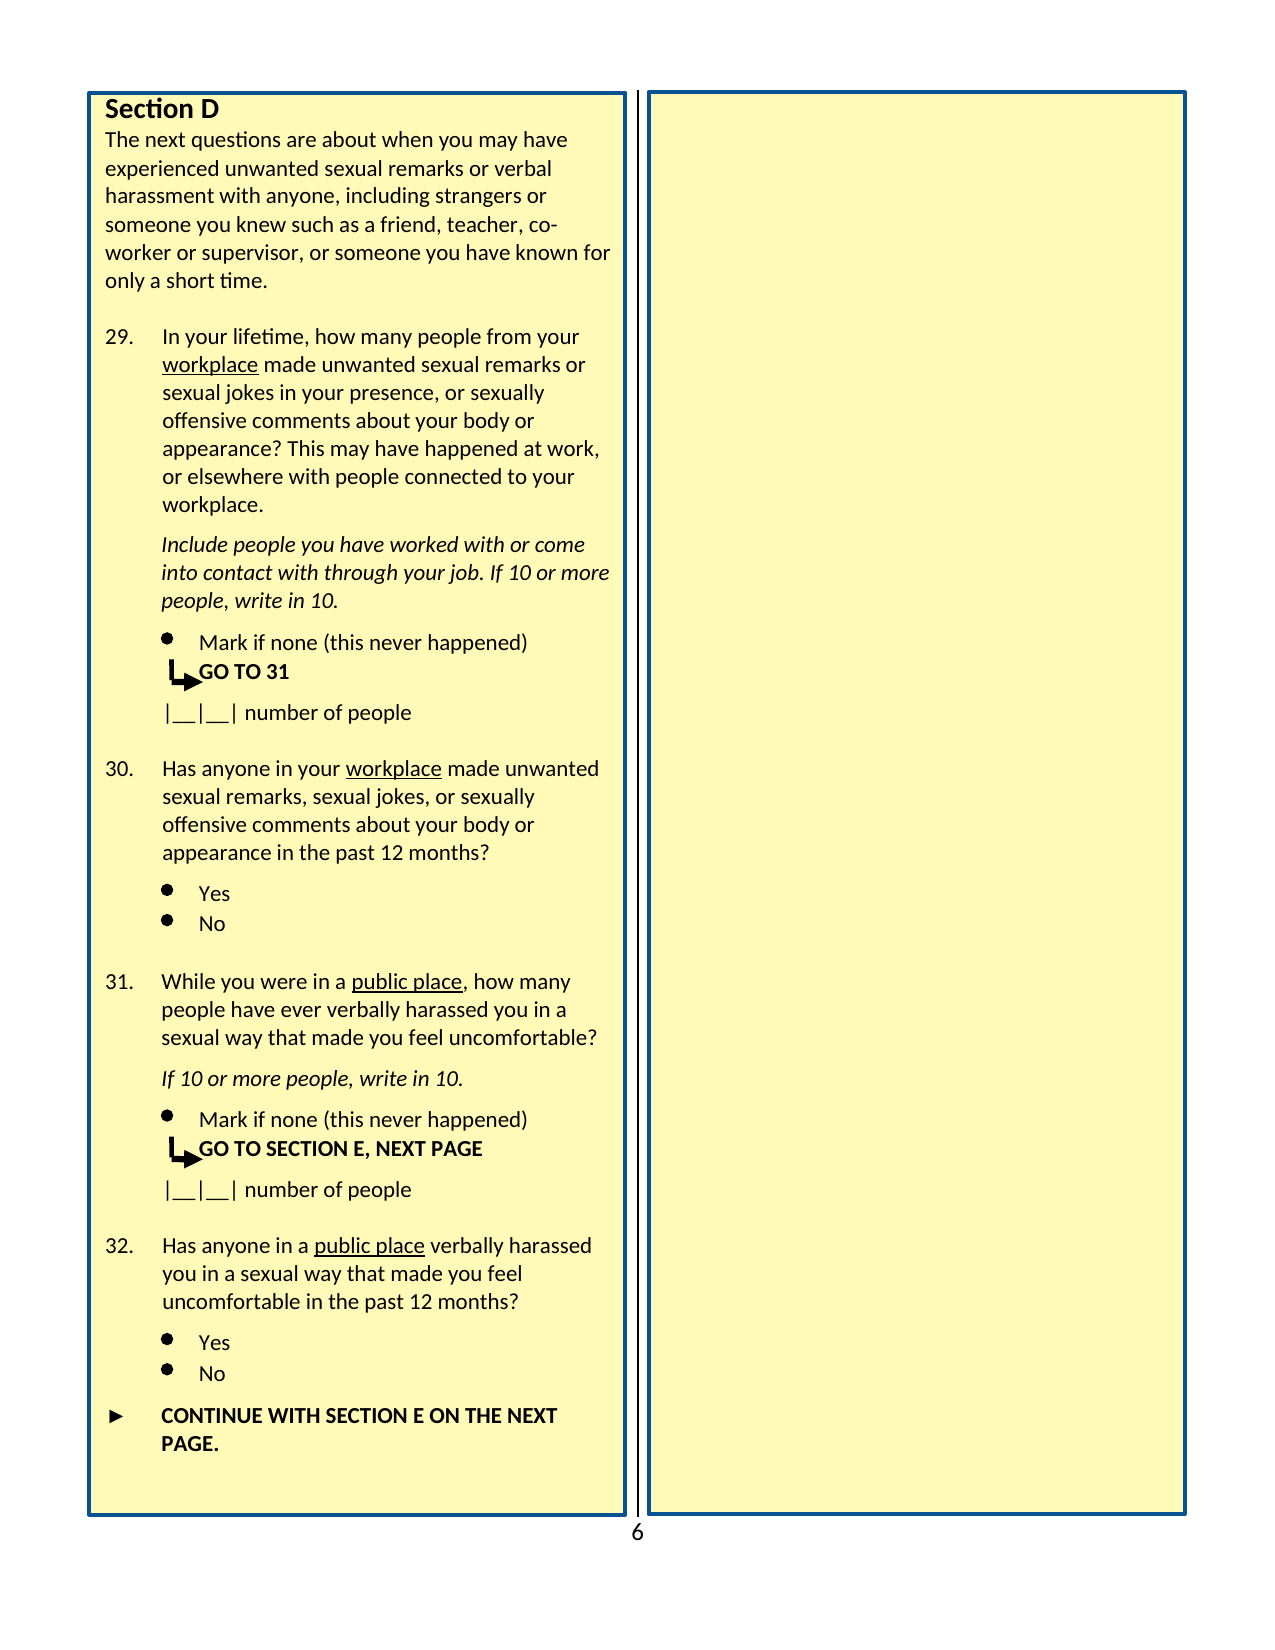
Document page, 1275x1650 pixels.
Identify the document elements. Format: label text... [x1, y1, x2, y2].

list Include people you have worked with or come into contact with through your job. If 10 or more people, write in 10. [161, 530, 615, 614]
text Section D [105, 90, 615, 126]
list Yes [161, 878, 615, 909]
text 30. Has anyone in your workplace made unwanted sexual remarks, sexual jokes, or sexually offensive comments about your body or appearance in the past 12 months? [105, 754, 615, 866]
list Mark if none (this never happened) GO TO SECTION E, NEXT PAGE [161, 1104, 615, 1162]
list Yes [161, 1328, 615, 1358]
text |__|__| number of people [162, 698, 615, 726]
text ► CONTINUE WITH SECTION E ON THE NEXT PAGE. [105, 1401, 615, 1457]
text 29. In your lifetime, how many people from your workplace made unwanted sexual remarks or sexual jokes in your presence, or sexually offensive comments about your body or appearance? This may have happened at work, or elsewhere with people connected to your workplace. [105, 322, 615, 518]
text 32. Has anyone in a public place verbally harassed you in a sexual way that made you feel uncomfortable in the past 12 months? [105, 1231, 615, 1315]
list Mark if none (this never happened) GO TO 31 [161, 627, 615, 685]
text |__|__| number of people [162, 1175, 615, 1203]
text If 10 or more people, write in 10. [161, 1064, 615, 1092]
list No [161, 909, 615, 939]
text The next questions are about when you may have experienced unwanted sexual remarks or verbal harassment with anyone, including strangers or someone you knew such as a friend, teacher, co-worker or supervisor, or someone you have known for only a short time. [105, 126, 615, 294]
text 31. While you were in a public place, how many people have ever verbally harassed you in a sexual way that made you feel uncomfortable? [105, 967, 615, 1051]
list No [161, 1358, 615, 1388]
